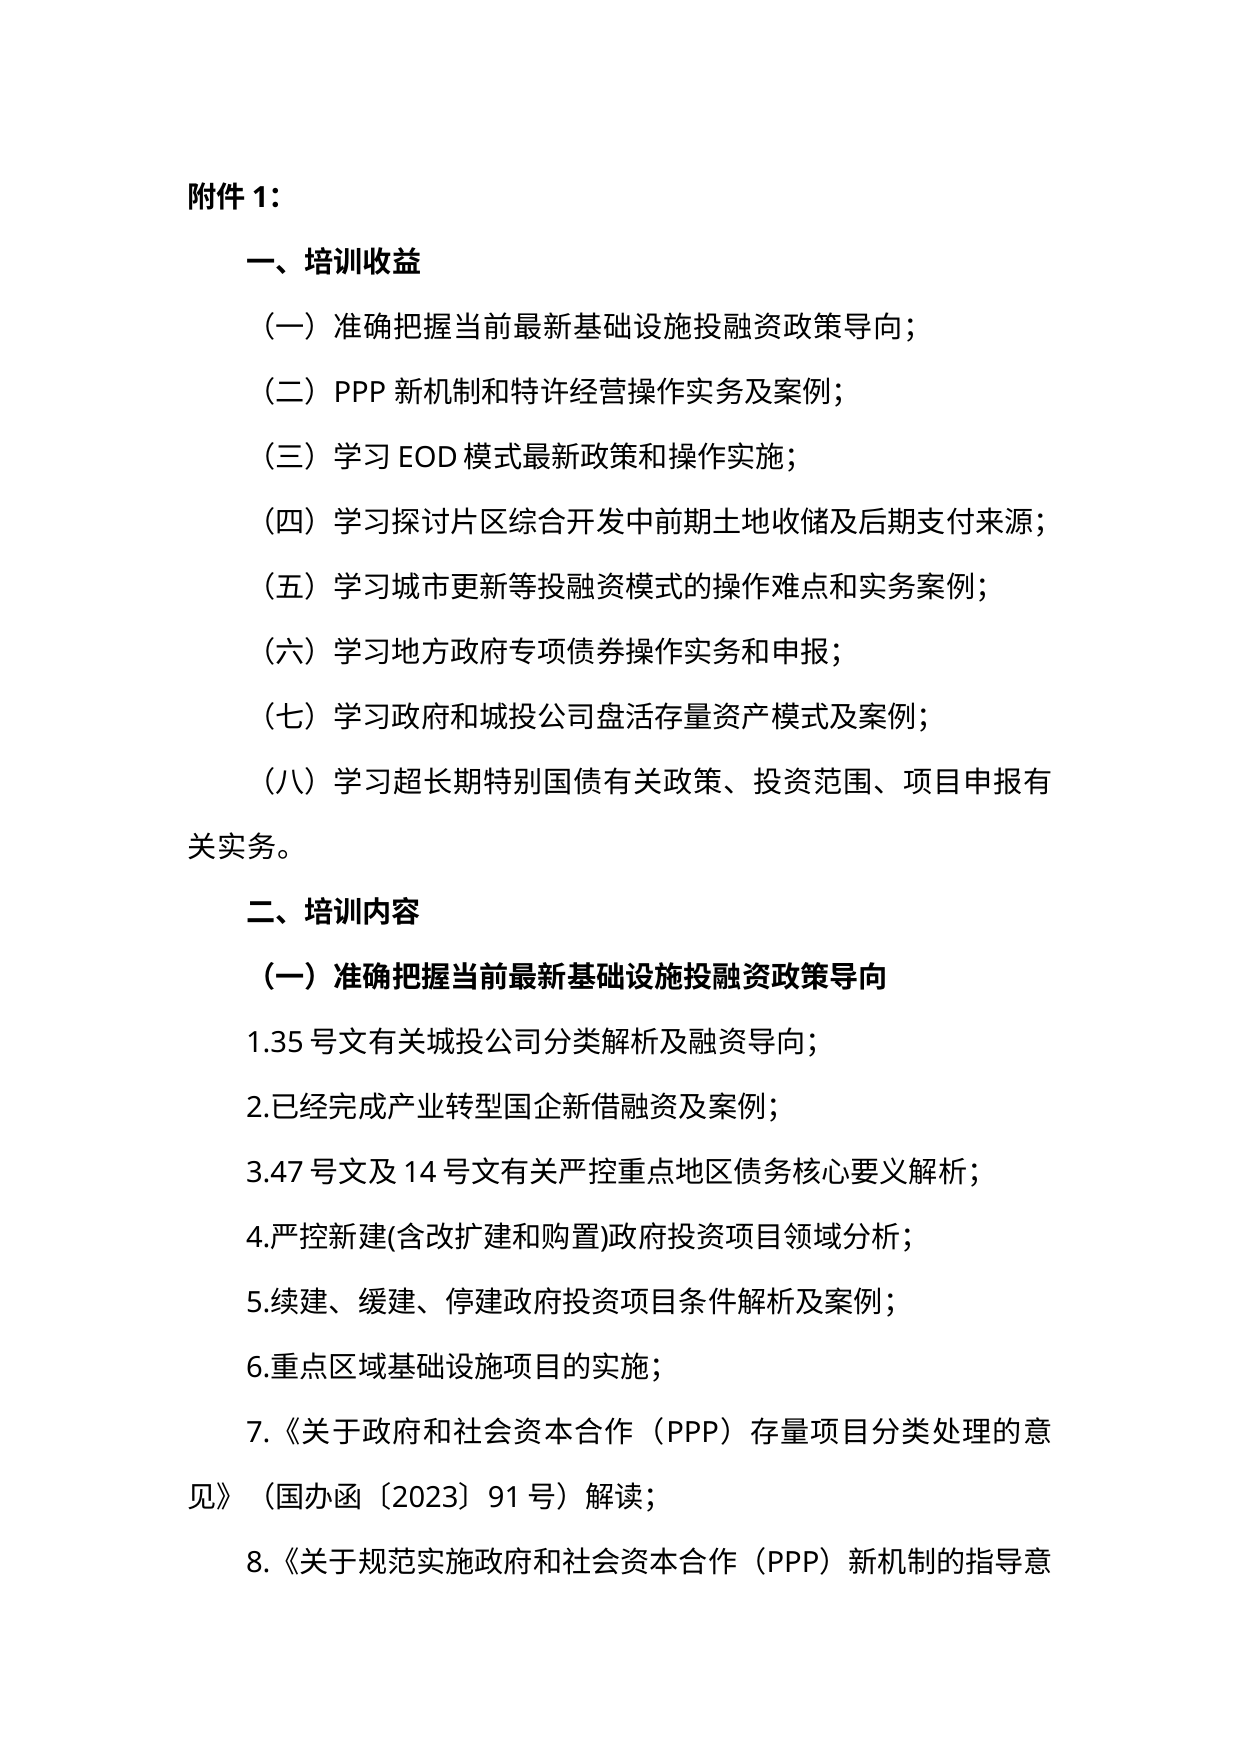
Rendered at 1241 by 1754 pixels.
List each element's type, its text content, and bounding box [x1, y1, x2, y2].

text 2.已经完成产业转型国企新借融资及案例； [187, 1072, 1053, 1137]
text （二）PPP 新机制和特许经营操作实务及案例； [187, 357, 1053, 422]
text 3.47号文及14号文有关严控重点地区债务核心要义解析； [187, 1137, 1053, 1202]
text （四）学习探讨片区综合开发中前期土地收储及后期支付来源； [187, 487, 1053, 552]
text （一）准确把握当前最新基础设施投融资政策导向 [187, 942, 1053, 1007]
text （八）学习超长期特别国债有关政策、投资范围、项目申报有关实务。 [187, 747, 1053, 877]
text 4.严控新建(含改扩建和购置)政府投资项目领域分析； [187, 1202, 1053, 1267]
text （三）学习EOD模式最新政策和操作实施； [187, 422, 1053, 487]
text （五）学习城市更新等投融资模式的操作难点和实务案例； [187, 552, 1053, 617]
text （六）学习地方政府专项债券操作实务和申报； [187, 617, 1053, 682]
text 6.重点区域基础设施项目的实施； [187, 1332, 1053, 1397]
text （一）准确把握当前最新基础设施投融资政策导向； [187, 292, 1053, 357]
text 附件1： [187, 162, 1053, 227]
list 培训收益 [187, 227, 1053, 292]
text 7.《关于政府和社会资本合作（PPP）存量项目分类处理的意见》（国办函〔2023〕91号）解读； [187, 1397, 1053, 1527]
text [187, 1527, 1053, 1592]
text 二、培训内容 [246, 877, 1053, 942]
text 5.续建、缓建、停建政府投资项目条件解析及案例； [187, 1267, 1053, 1332]
text 1.35号文有关城投公司分类解析及融资导向； [187, 1007, 1053, 1072]
text （七）学习政府和城投公司盘活存量资产模式及案例； [187, 682, 1053, 747]
